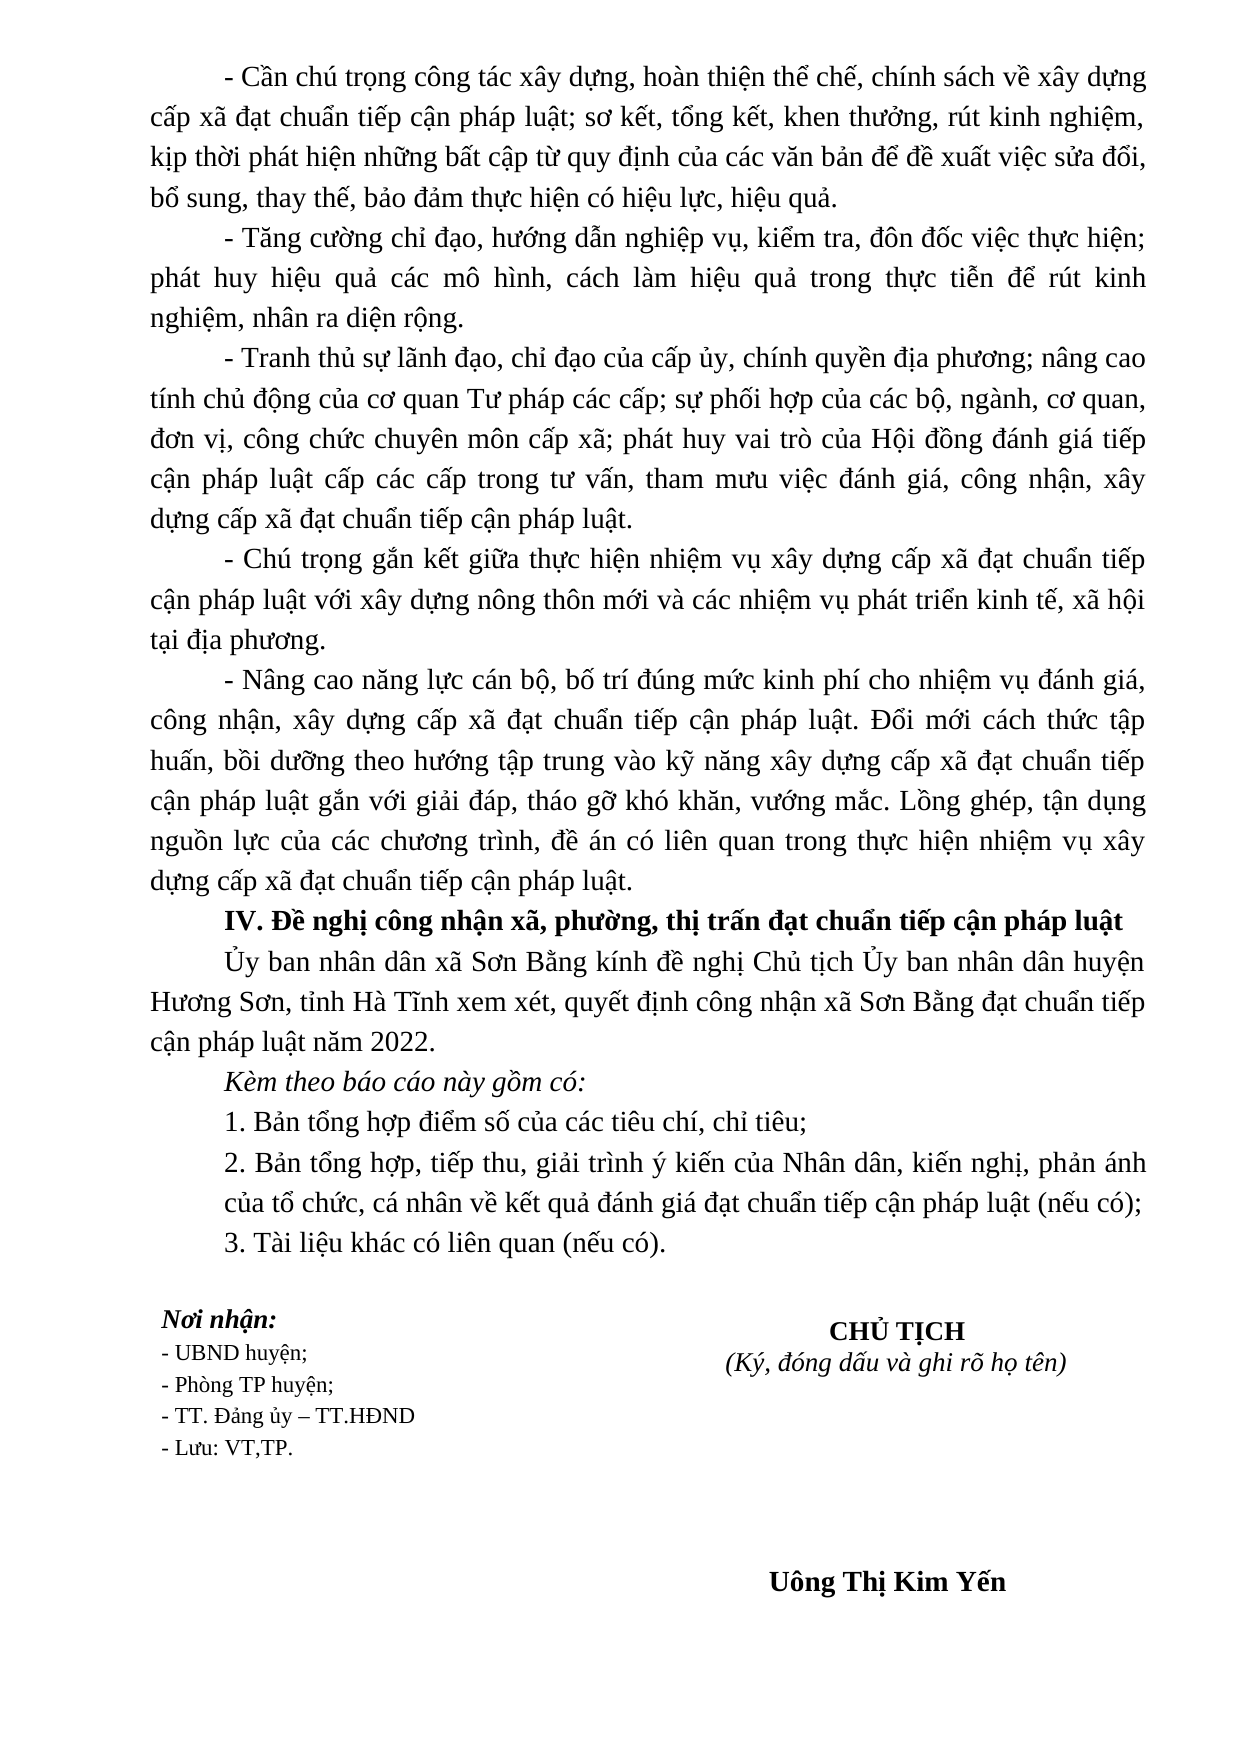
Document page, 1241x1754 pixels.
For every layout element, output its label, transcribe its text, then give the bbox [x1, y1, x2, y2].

text - Tăng cường chỉ đạo, hướng dẫn nghiệp vụ, kiểm tra, đôn đốc việc thực hiện; phát huy hiệu quả các mô hình, cách làm hiệu quả trong thực tiễn để rút kinh nghiệm, nhân ra diện rộng. [150, 220, 1146, 334]
text 3. Tài liệu khác có liên quan (nếu có). [224, 1225, 1146, 1259]
text 2. Bản tổng hợp, tiếp thu, giải trình ý kiến của Nhân dân, kiến nghị, phản ánh của tổ chức, cá nhân về kết quả đánh giá đạt chuẩn tiếp cận pháp luật (nếu có); [224, 1145, 1146, 1218]
text - Cần chú trọng công tác xây dựng, hoàn thiện thể chế, chính sách về xây dựng cấp xã đạt chuẩn tiếp cận pháp luật; sơ kết, tổng kết, khen thưởng, rút kinh nghiệm, kịp thời phát hiện những bất cập từ quy định của các văn bản để đề xuất việc sửa đổi, bổ sung, thay thế, bảo đảm thực hiện có hiệu lực, hiệu quả. [150, 59, 1146, 213]
text - Nâng cao năng lực cán bộ, bố trí đúng mức kinh phí cho nhiệm vụ đánh giá, công nhận, xây dựng cấp xã đạt chuẩn tiếp cận pháp luật. Đổi mới cách thức tập huấn, bồi dưỡng theo hướng tập trung vào kỹ năng xây dựng cấp xã đạt chuẩn tiếp cận pháp luật gắn với giải đáp, tháo gỡ khó khăn, vướng mắc. Lồng ghép, tận dụng nguồn lực của các chương trình, đề án có liên quan trong thực hiện nhiệm vụ xây dựng cấp xã đạt chuẩn tiếp cận pháp luật. [150, 662, 1146, 897]
table_header Nơi nhận: - UBND huyện; - Phòng TP huyện; - TT. Đảng ủy – TT.HĐND - Lưu: VT,TP. [150, 1303, 648, 1552]
table_header CHỦ TỊCH (Ký, đóng dấu và ghi rõ họ tên) [648, 1303, 1146, 1552]
text Kèm theo báo cáo này gồm có: [224, 1064, 1146, 1098]
text IV. Đề nghị công nhận xã, phường, thị trấn đạt chuẩn tiếp cận pháp luật [224, 903, 1146, 937]
text Ủy ban nhân dân xã Sơn Bằng kính đề nghị Chủ tịch Ủy ban nhân dân huyện Hương Sơn, tỉnh Hà Tĩnh xem xét, quyết định công nhận xã Sơn Bằng đạt chuẩn tiếp cận pháp luật năm 2022. [150, 944, 1146, 1058]
text Uông Thị Kim Yến [150, 1564, 1146, 1598]
text 1. Bản tổng hợp điểm số của các tiêu chí, chỉ tiêu; [224, 1104, 1146, 1138]
text - Chú trọng gắn kết giữa thực hiện nhiệm vụ xây dựng cấp xã đạt chuẩn tiếp cận pháp luật với xây dựng nông thôn mới và các nhiệm vụ phát triển kinh tế, xã hội tại địa phương. [150, 542, 1146, 656]
text - Tranh thủ sự lãnh đạo, chỉ đạo của cấp ủy, chính quyền địa phương; nâng cao tính chủ động của cơ quan Tư pháp các cấp; sự phối hợp của các bộ, ngành, cơ quan, đơn vị, công chức chuyên môn cấp xã; phát huy vai trò của Hội đồng đánh giá tiếp cận pháp luật cấp các cấp trong tư vấn, tham mưu việc đánh giá, công nhận, xây dựng cấp xã đạt chuẩn tiếp cận pháp luật. [150, 341, 1146, 535]
